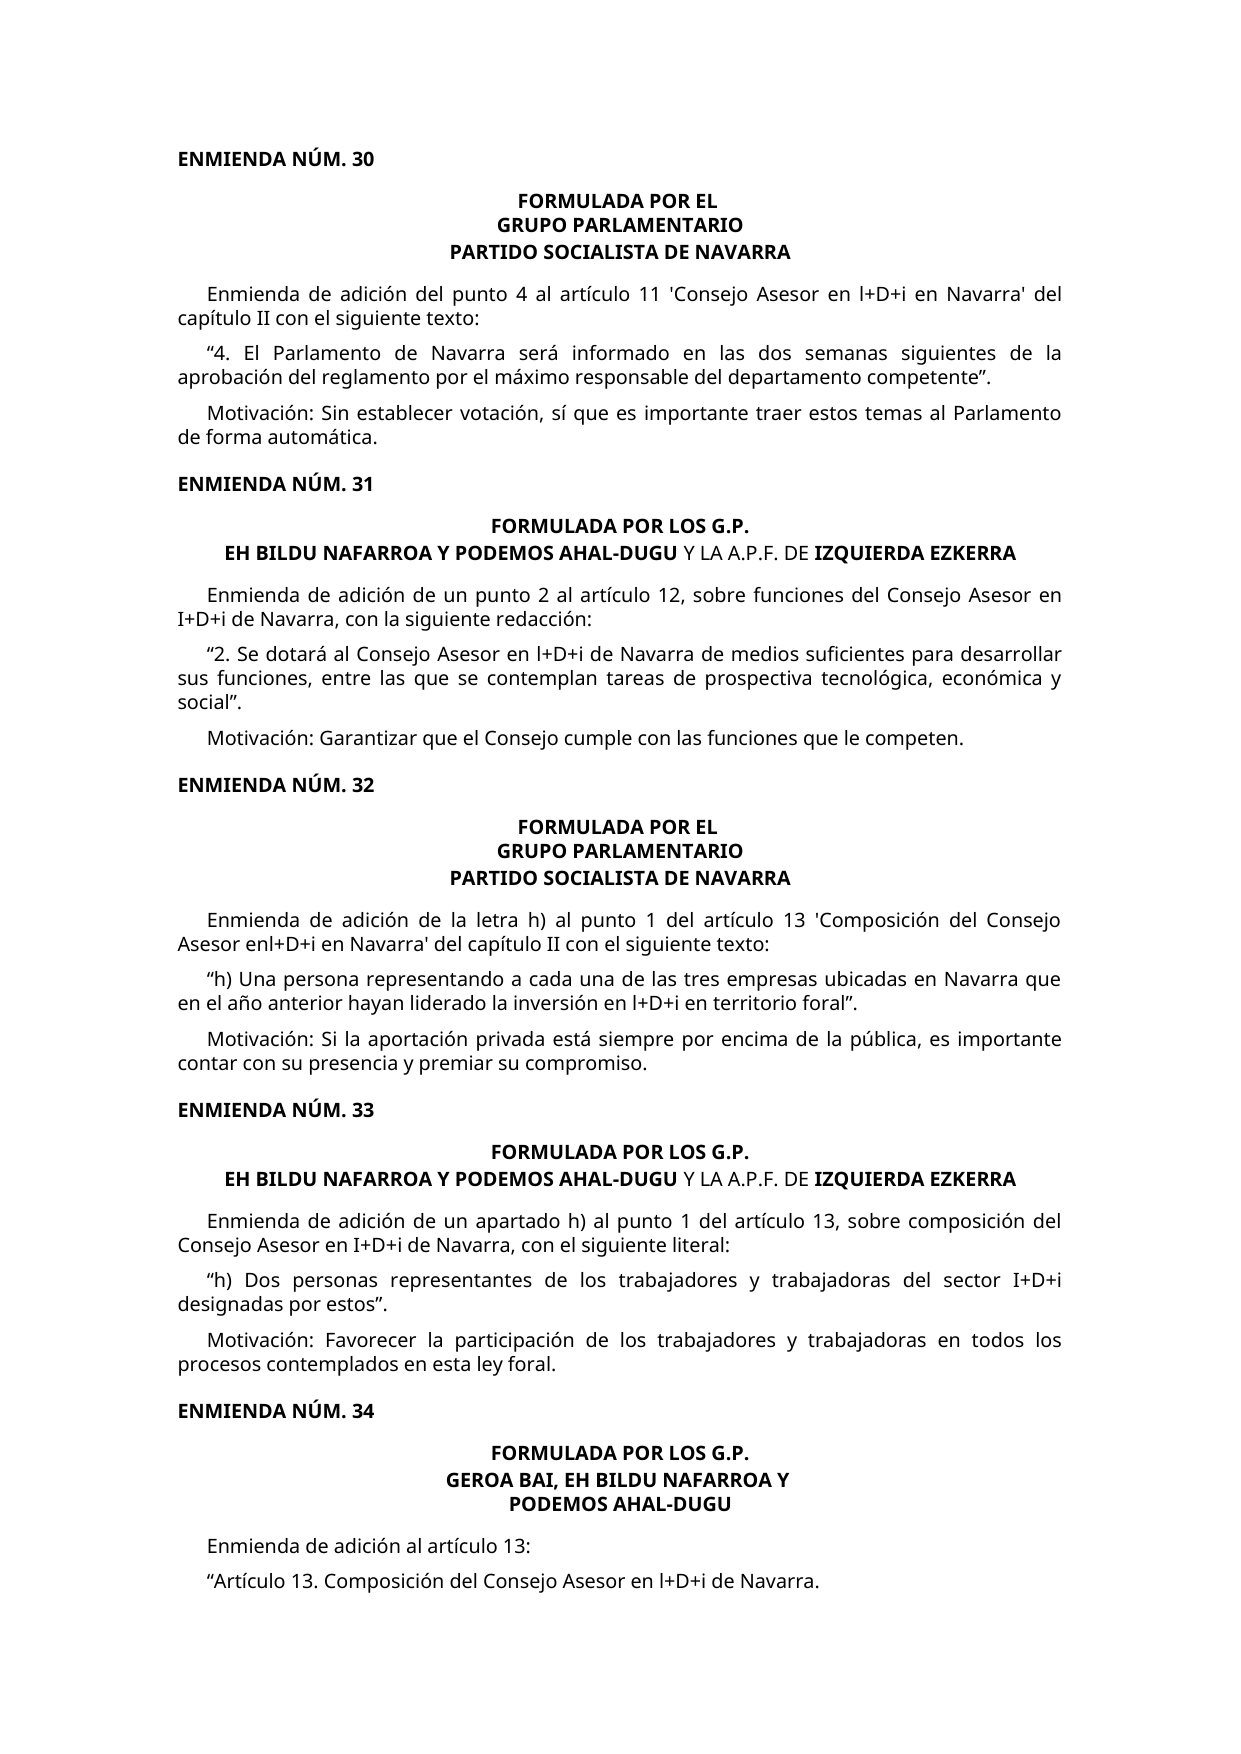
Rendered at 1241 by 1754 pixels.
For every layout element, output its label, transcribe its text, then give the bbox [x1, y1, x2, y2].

text “4. El Parlamento de Navarra será informado en las dos semanas siguientes de la aprobación del reglamento por el máximo responsable del departamento competente”. [177, 341, 1063, 389]
text Motivación: Garantizar que el Consejo cumple con las funciones que le competen. [177, 726, 1063, 750]
text formulada por el Grupo Parlamentario [177, 189, 1063, 237]
text Partido Socialista de Navarra [177, 240, 1063, 264]
text Enmienda núm. 31 [177, 473, 1063, 497]
text “h) Dos personas representantes de los trabajadores y trabajadoras del sector I+D+i designadas por estos”. [177, 1268, 1063, 1316]
text “h) Una persona representando a cada una de las tres empresas ubicadas en Navarra que en el año anterior hayan liderado la inversión en l+D+i en territorio foral”. [177, 967, 1063, 1015]
text Enmienda núm. 34 [177, 1400, 1063, 1424]
text formulada por los G.P. [177, 1441, 1063, 1465]
text formulada por los G.P. [177, 514, 1063, 538]
text “2. Se dotará al Consejo Asesor en l+D+i de Navarra de medios suficientes para desarrollar sus funciones, entre las que se contemplan tareas de prospectiva tecnológica, económica y social”. [177, 642, 1063, 714]
text Enmienda de adición del punto 4 al artículo 11 'Consejo Asesor en l+D+i en Navarra' del capítulo II con el siguiente texto: [177, 282, 1063, 330]
text EH Bildu Nafarroa y Podemos Ahal-Dugu y la A.P.F. de Izquierda Ezkerra [177, 541, 1063, 565]
text formulada por el Grupo Parlamentario [177, 815, 1063, 863]
text Motivación: Sin establecer votación, sí que es importante traer estos temas al Parlamento de forma automática. [177, 401, 1063, 449]
text EH Bildu Nafarroa y Podemos Ahal-Dugu y la A.P.F. de Izquierda Ezkerra [177, 1167, 1063, 1191]
text Partido Socialista de Navarra [177, 866, 1063, 890]
text formulada por los G.P. [177, 1140, 1063, 1164]
text Geroa BAI, EH Bildu Nafarroa y Podemos Ahal-Dugu [177, 1468, 1063, 1516]
text Motivación: Favorecer la participación de los trabajadores y trabajadoras en todos los procesos contemplados en esta ley foral. [177, 1328, 1063, 1376]
text Enmienda núm. 30 [177, 148, 1063, 172]
text Motivación: Si la aportación privada está siempre por encima de la pública, es importante contar con su presencia y premiar su compromiso. [177, 1027, 1063, 1075]
text Enmienda de adición de un apartado h) al punto 1 del artículo 13, sobre composición del Consejo Asesor en I+D+i de Navarra, con el siguiente literal: [177, 1209, 1063, 1257]
text “Artículo 13. Composición del Consejo Asesor en l+D+i de Navarra. [177, 1569, 1063, 1593]
text Enmienda de adición al artículo 13: [177, 1534, 1063, 1558]
text Enmienda de adición de un punto 2 al artículo 12, sobre funciones del Consejo Asesor en I+D+i de Navarra, con la siguiente redacción: [177, 583, 1063, 631]
text Enmienda de adición de la letra h) al punto 1 del artículo 13 'Composición del Consejo Asesor enl+D+i en Navarra' del capítulo II con el siguiente texto: [177, 908, 1063, 956]
text Enmienda núm. 32 [177, 774, 1063, 798]
text Enmienda núm. 33 [177, 1099, 1063, 1123]
